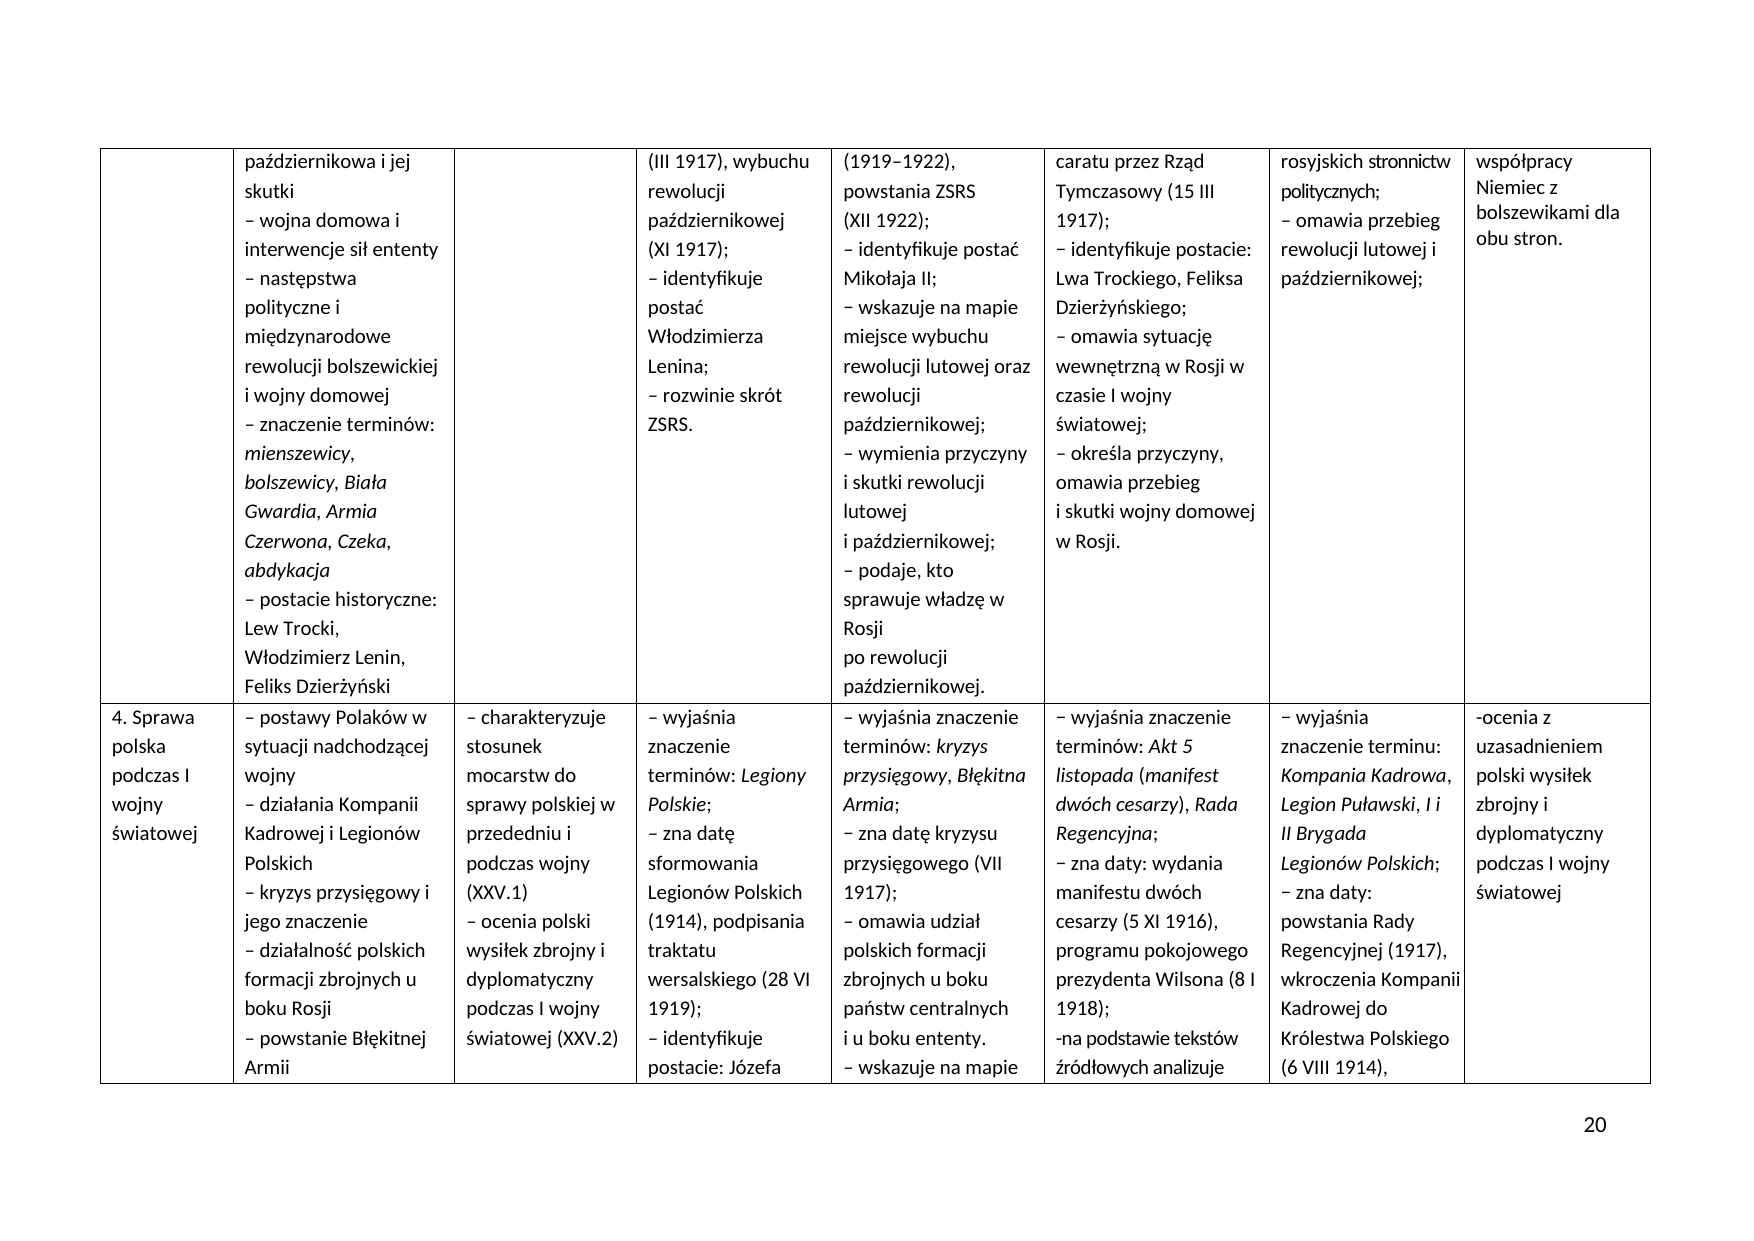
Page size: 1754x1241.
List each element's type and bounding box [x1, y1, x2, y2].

table_cell [234, 704, 454, 1083]
table_cell [832, 149, 1044, 703]
table_cell [1045, 149, 1269, 703]
table_cell [1045, 704, 1269, 1083]
table_cell [455, 149, 636, 703]
table_cell [1270, 704, 1464, 1083]
table_cell [455, 704, 636, 1083]
table_cell [637, 704, 831, 1083]
table_cell [1270, 149, 1464, 703]
table_cell [832, 704, 1044, 1083]
table_cell [1465, 149, 1650, 703]
table_cell [637, 149, 831, 703]
table_cell [101, 149, 233, 703]
table_cell [234, 149, 454, 703]
table_cell [1465, 704, 1650, 1083]
table_cell [101, 704, 233, 1083]
